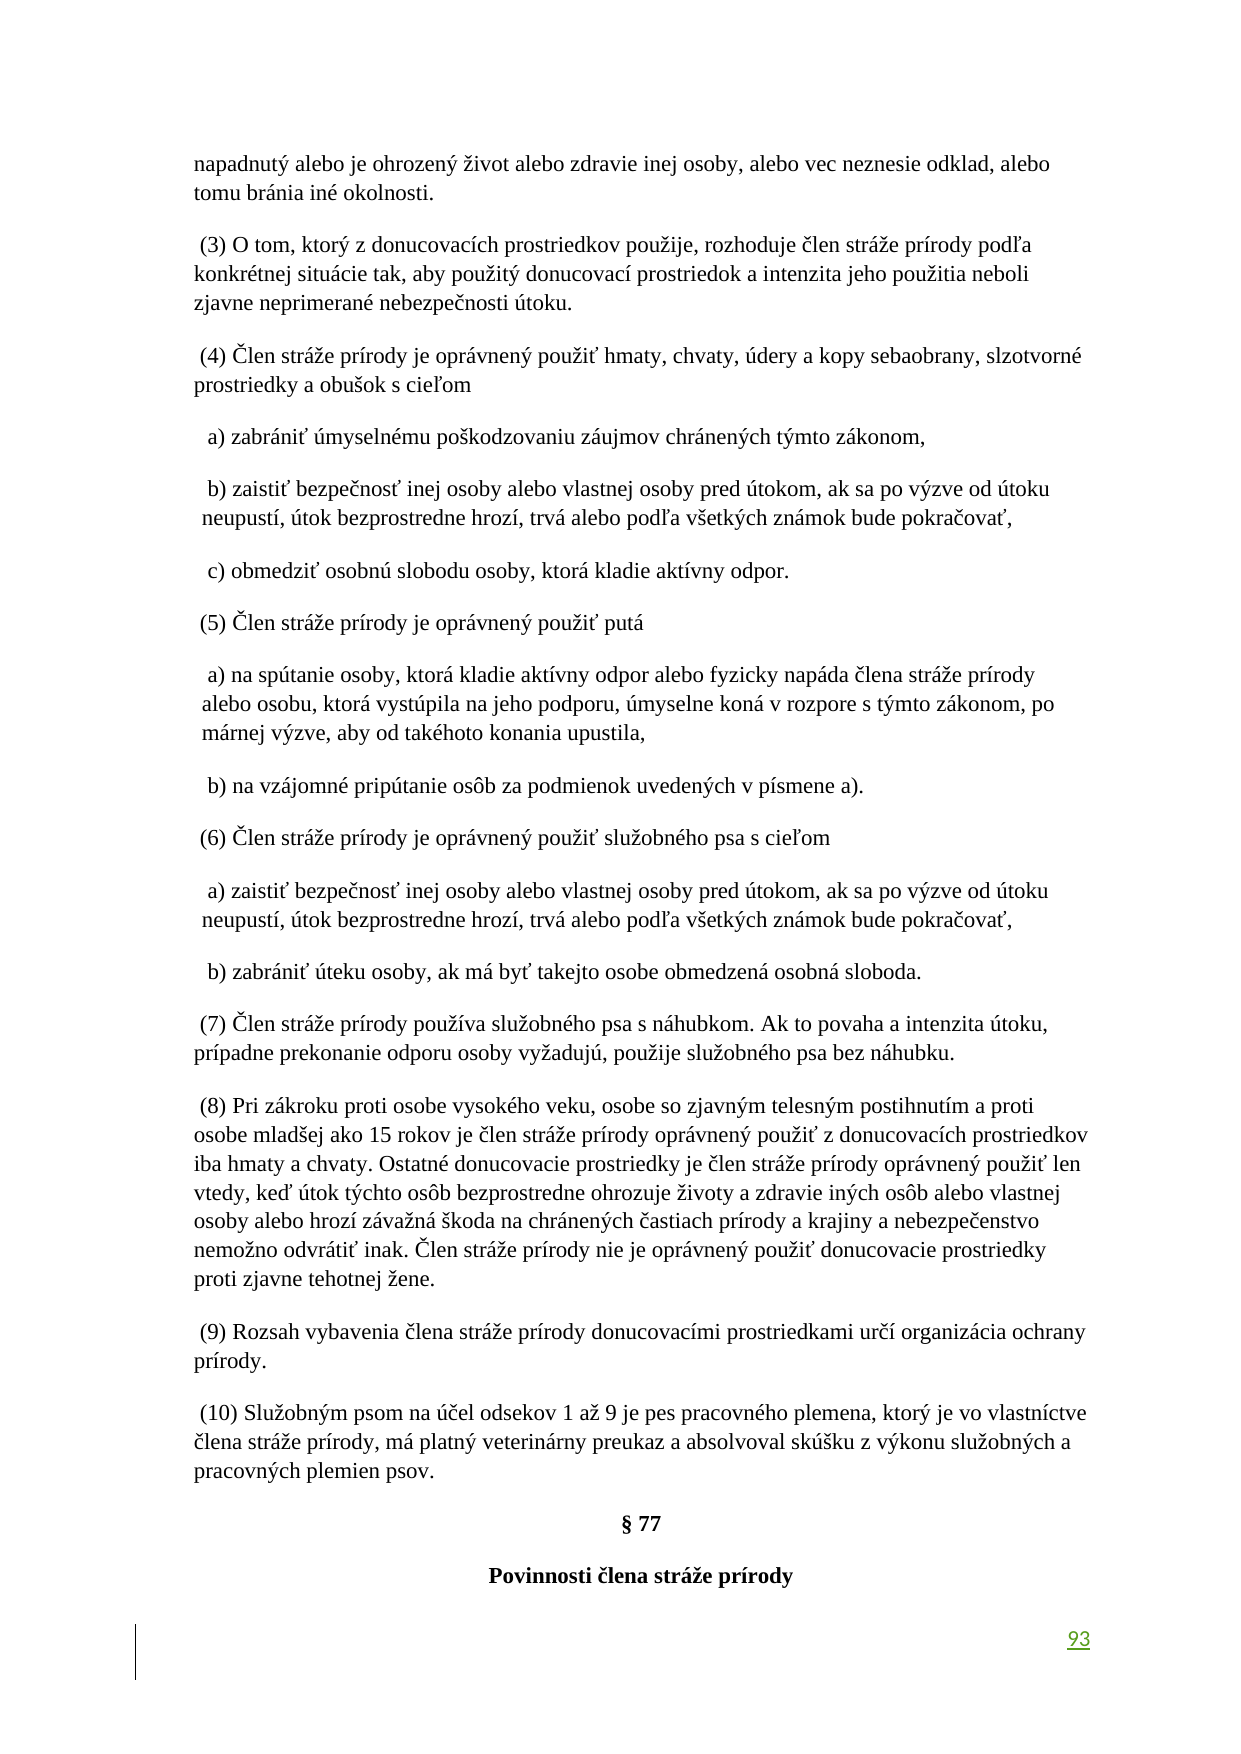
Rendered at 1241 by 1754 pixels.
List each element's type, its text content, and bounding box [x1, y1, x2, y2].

text (7) Člen stráže prírody používa služobného psa s náhubkom. Ak to povaha a intenzita útoku, prípadne prekonanie odporu osoby vyžadujú, použije služobného psa bez náhubku. [194, 1010, 1090, 1066]
text a) zaistiť bezpečnosť inej osoby alebo vlastnej osoby pred útokom, ak sa po výzve od útoku neupustí, útok bezprostredne hrozí, trvá alebo podľa všetkých známok bude pokračovať, [202, 877, 1090, 932]
text a) zabrániť úmyselnému poškodzovaniu záujmov chránených týmto zákonom, [202, 423, 1090, 449]
text (6) Člen stráže prírody je oprávnený použiť služobného psa s cieľom [194, 824, 1090, 851]
text (5) Člen stráže prírody je oprávnený použiť putá [194, 609, 1090, 636]
text (4) Člen stráže prírody je oprávnený použiť hmaty, chvaty, údery a kopy sebaobrany, slzotvorné prostriedky a obušok s cieľom [194, 342, 1090, 397]
text (3) O tom, ktorý z donucovacích prostriedkov použije, rozhoduje člen stráže prírody podľa konkrétnej situácie tak, aby použitý donucovací prostriedok a intenzita jeho použitia neboli zjavne neprimerané nebezpečnosti útoku. [194, 231, 1090, 316]
text a) na spútanie osoby, ktorá kladie aktívny odpor alebo fyzicky napáda člena stráže prírody alebo osobu, ktorá vystúpila na jeho podporu, úmyselne koná v rozpore s týmto zákonom, po márnej výzve, aby od takéhoto konania upustila, [202, 662, 1090, 746]
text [194, 150, 1090, 205]
text (8) Pri zákroku proti osobe vysokého veku, osobe so zjavným telesným postihnutím a proti osobe mladšej ako 15 rokov je člen stráže prírody oprávnený použiť z donucovacích prostriedkov iba hmaty a chvaty. Ostatné donucovacie prostriedky je člen stráže prírody oprávnený použiť len vtedy, keď útok týchto osôb bezprostredne ohrozuje životy a zdravie iných osôb alebo vlastnej osoby alebo hrozí závažná škoda na chránených častiach prírody a krajiny a nebezpečenstvo nemožno odvrátiť inak. Člen stráže prírody nie je oprávnený použiť donucovacie prostriedky proti zjavne tehotnej žene. [194, 1092, 1090, 1292]
text c) obmedziť osobnú slobodu osoby, ktorá kladie aktívny odpor. [202, 557, 1090, 583]
text § 77 [186, 1509, 1090, 1536]
text b) zaistiť bezpečnosť inej osoby alebo vlastnej osoby pred útokom, ak sa po výzve od útoku neupustí, útok bezprostredne hrozí, trvá alebo podľa všetkých známok bude pokračovať, [202, 475, 1090, 531]
text (9) Rozsah vybavenia člena stráže prírody donucovacími prostriedkami určí organizácia ochrany prírody. [194, 1318, 1090, 1373]
text b) zabrániť úteku osoby, ak má byť takejto osobe obmedzená osobná sloboda. [202, 958, 1090, 984]
text (10) Služobným psom na účel odsekov 1 až 9 je pes pracovného plemena, ktorý je vo vlastníctve člena stráže prírody, má platný veterinárny preukaz a absolvoval skúšku z výkonu služobných a pracovných plemien psov. [194, 1399, 1090, 1483]
text Povinnosti člena stráže prírody [186, 1562, 1090, 1588]
text b) na vzájomné pripútanie osôb za podmienok uvedených v písmene a). [202, 772, 1090, 798]
